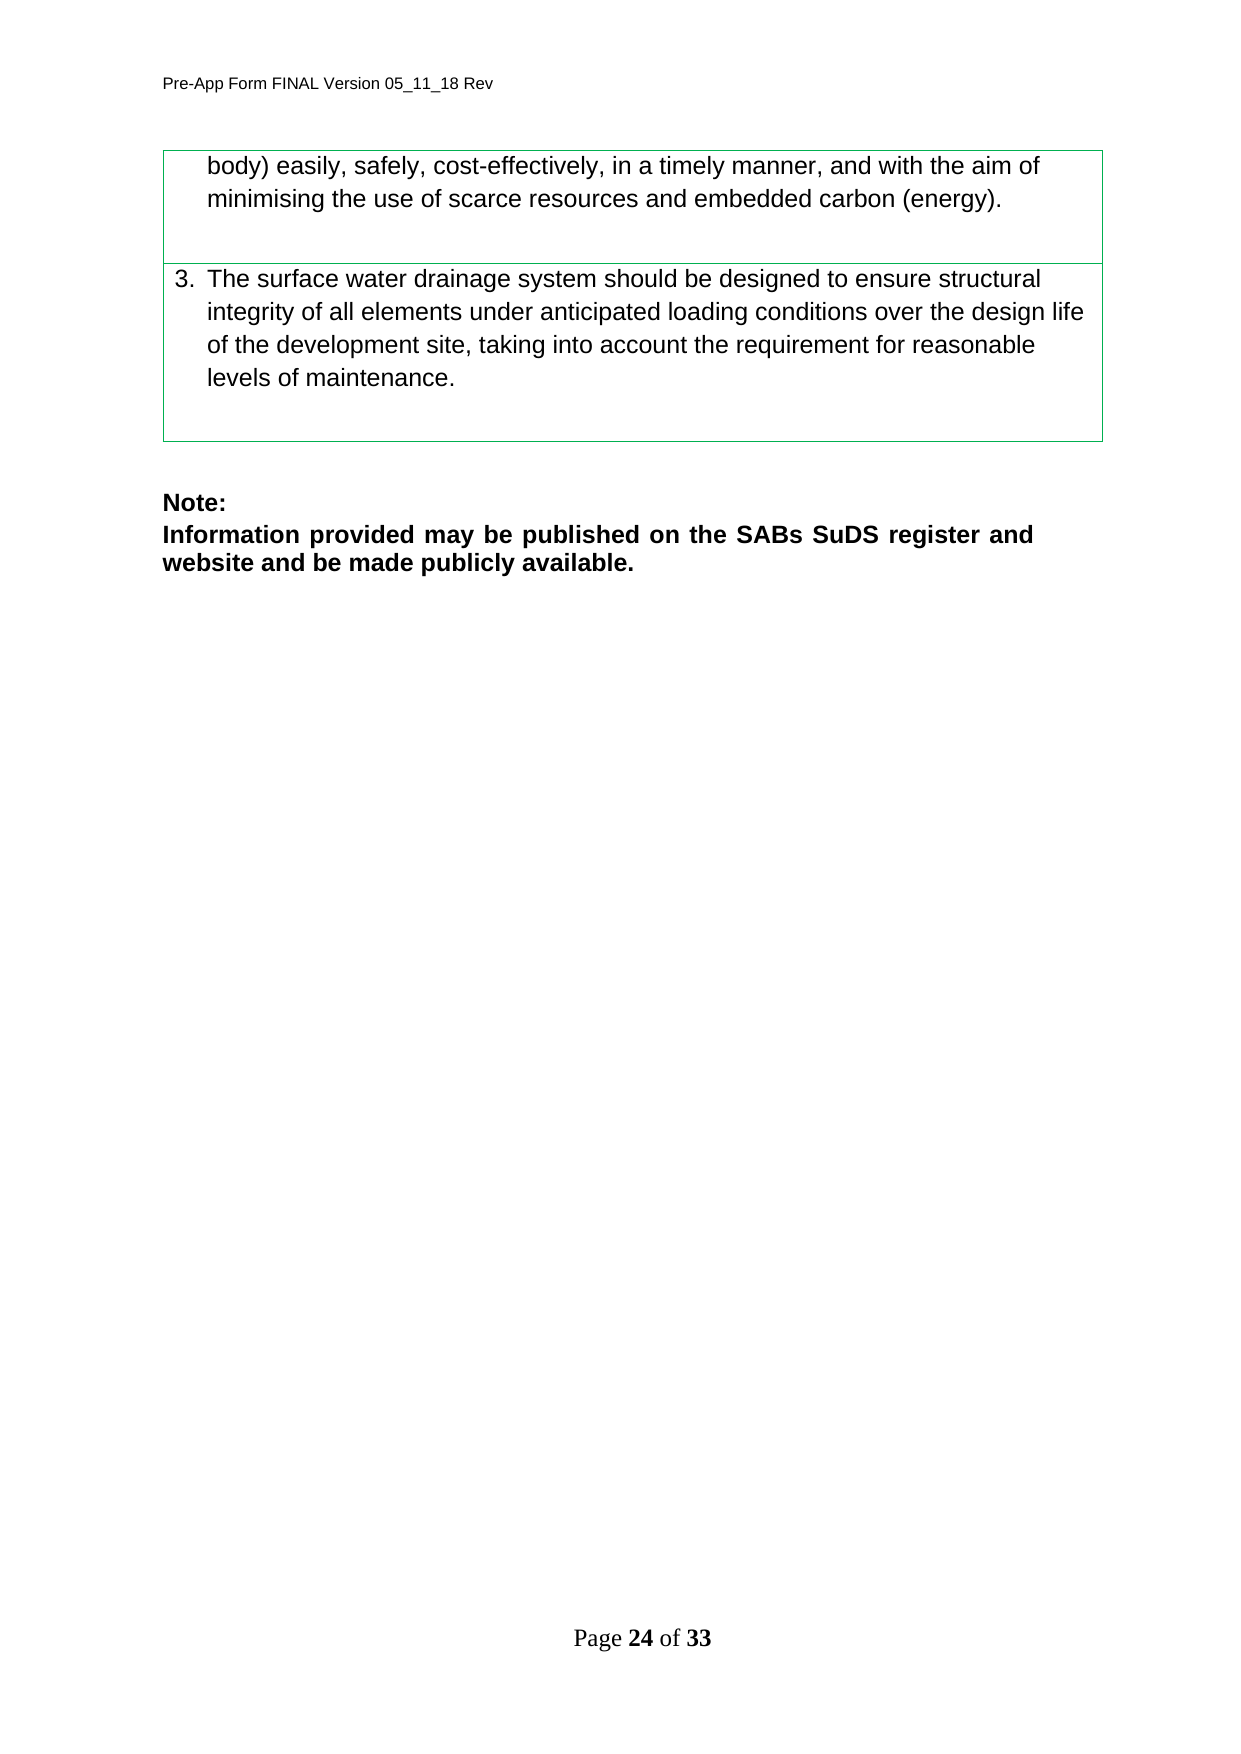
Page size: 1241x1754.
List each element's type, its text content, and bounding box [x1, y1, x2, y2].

table_cell The surface water drainage system should be designed to ensure structural integrity of all elements under anticipated loading conditions over the design life of the development site, taking into account the requirement for reasonable levels of maintenance. [164, 264, 1102, 441]
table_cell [164, 151, 1102, 263]
text Information provided may be published on the SABs SuDS register and website and be made publicly available. [162, 521, 1035, 576]
text Note: [162, 488, 1122, 517]
